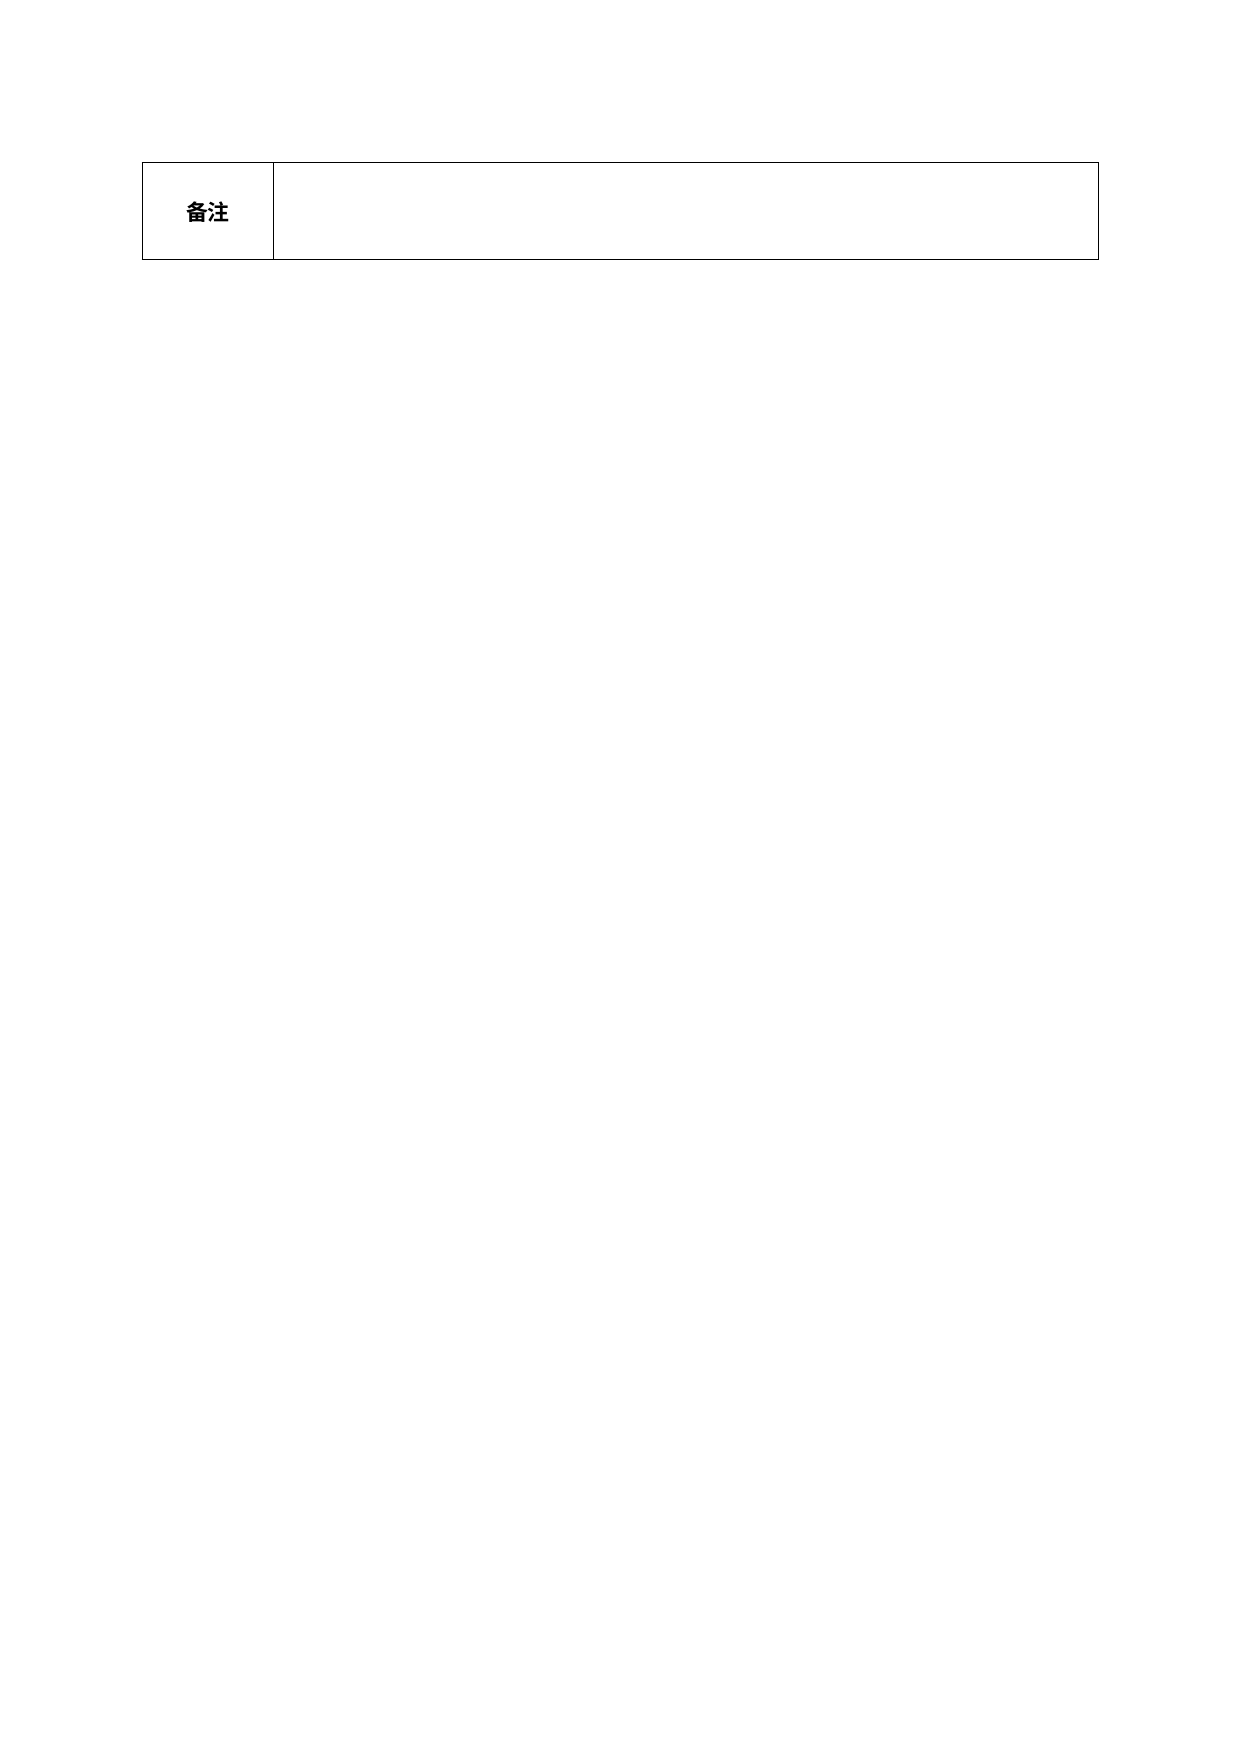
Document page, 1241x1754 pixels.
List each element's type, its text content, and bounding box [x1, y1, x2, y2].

table_cell 备注 [143, 163, 273, 258]
table_cell [274, 163, 1098, 258]
